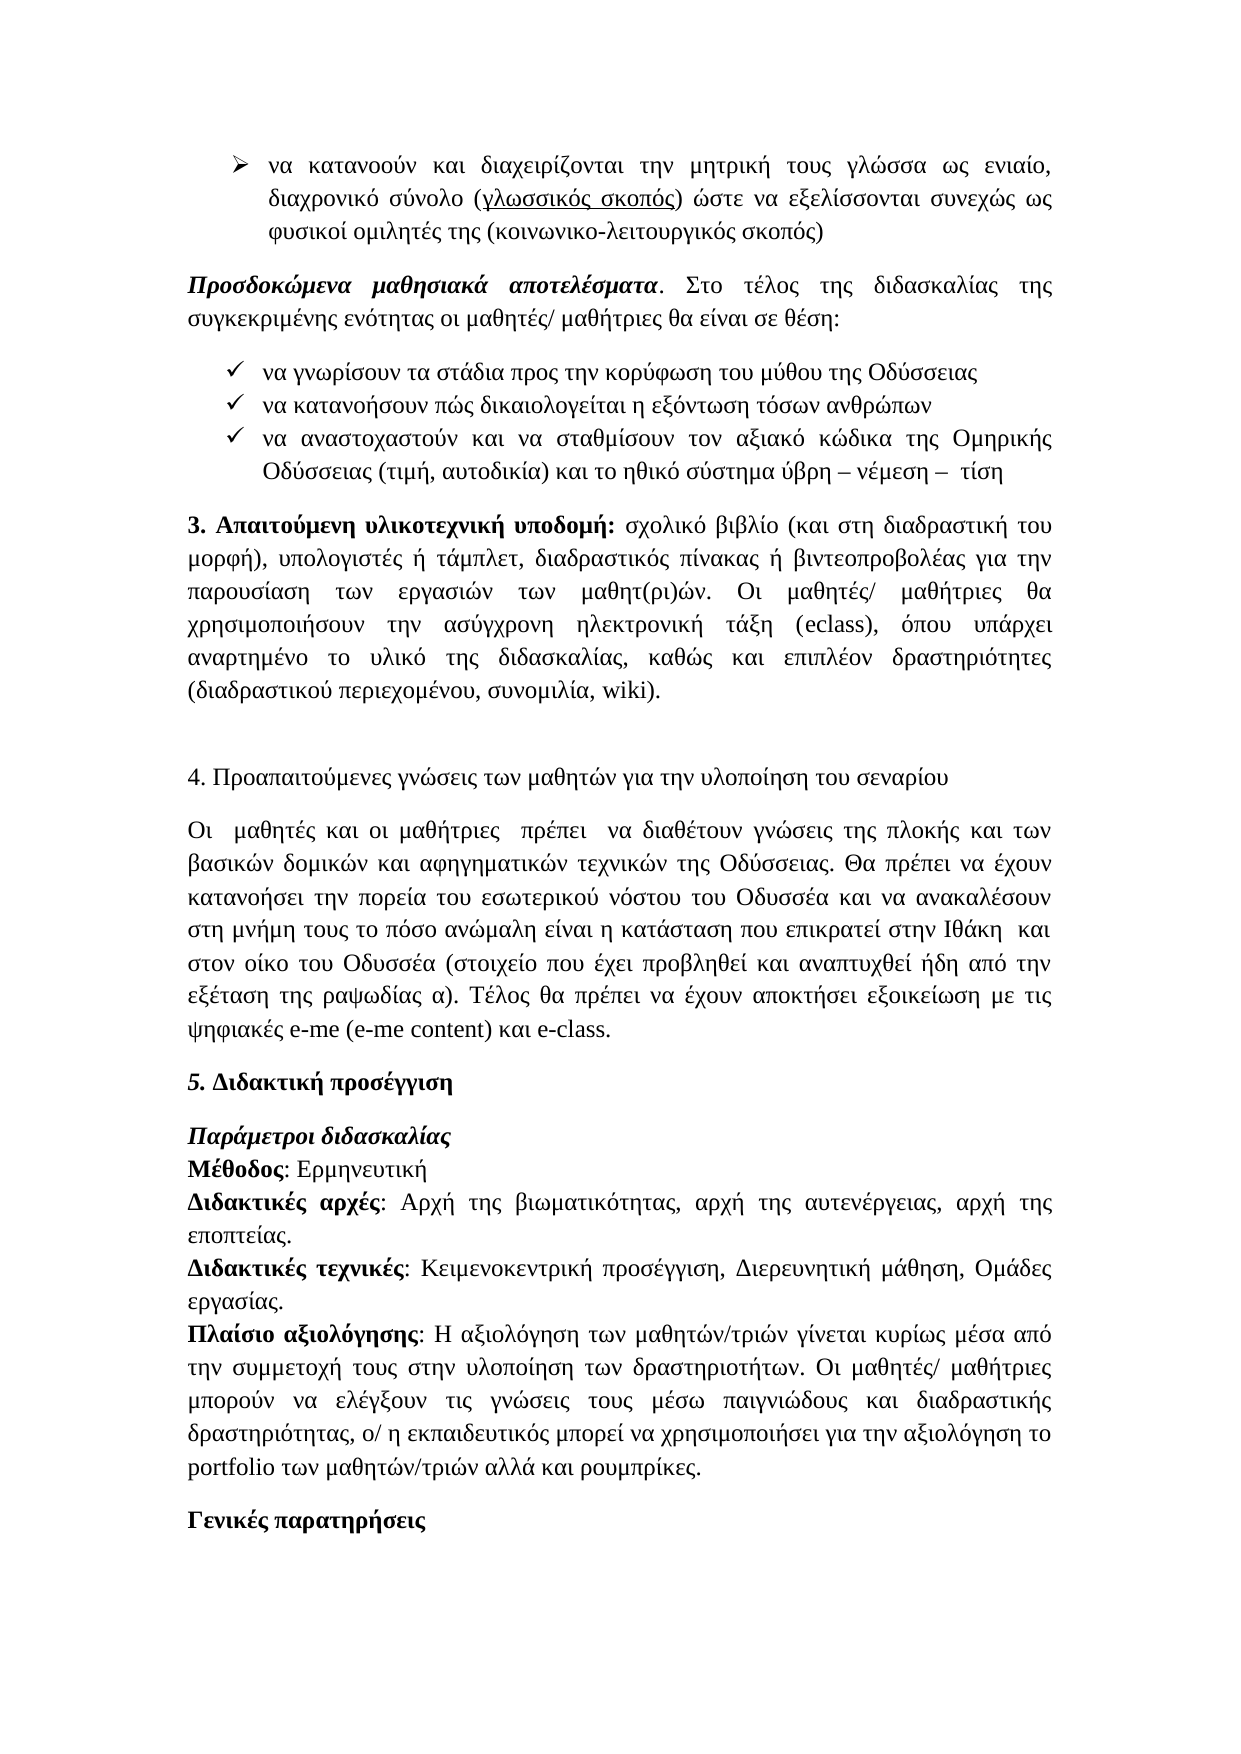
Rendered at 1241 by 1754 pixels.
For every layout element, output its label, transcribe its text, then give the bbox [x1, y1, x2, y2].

text Προσδοκώμενα μαθησιακά αποτελέσματα. Στο τέλος της διδασκαλίας της συγκεκριμένης ενότητας οι μαθητές/ μαθήτριες θα είναι σε θέση: [187, 270, 1053, 332]
list να αναστοχαστούν και να σταθμίσουν τον αξιακό κώδικα της Ομηρικής Οδύσσειας (τιμή, αυτοδικία) και το ηθικό σύστημα ύβρη – νέμεση – τίση [225, 423, 1053, 484]
subtitle 5. Διδακτική προσέγγιση [187, 1067, 1053, 1096]
text Οι μαθητές και οι μαθήτριες πρέπει να διαθέτουν γνώσεις της πλοκής και των βασικών δομικών και αφηγηματικών τεχνικών της Οδύσσειας. Θα πρέπει να έχουν κατανοήσει την πορεία του εσωτερικού νόστου του Οδυσσέα και να ανακαλέσουν στη μνήμη τους το πόσο ανώμαλη είναι η κατάσταση που επικρατεί στην Ιθάκη και στον οίκο του Οδυσσέα (στοιχείο που έχει προβληθεί και αναπτυχθεί ήδη από την εξέταση της ραψωδίας α). Τέλος θα πρέπει να έχουν αποκτήσει εξοικείωση με τις ψηφιακές e-me (e-me content) και e-class. [187, 816, 1053, 1042]
text Γενικές παρατηρήσεις [187, 1505, 1053, 1534]
list να γνωρίσουν τα στάδια προς την κορύφωση του μύθου της Οδύσσειας [225, 357, 1053, 386]
text Διδακτικές αρχές: Αρχή της βιωματικότητας, αρχή της αυτενέργειας, αρχή της εποπτείας. [187, 1187, 1053, 1249]
text Μέθοδος: Ερμηνευτική [187, 1154, 1053, 1183]
text Πλαίσιο αξιολόγησης: Η αξιολόγηση των μαθητών/τριών γίνεται κυρίως μέσα από την συμμετοχή τους στην υλοποίηση των δραστηριοτήτων. Οι μαθητές/ μαθήτριες μπορούν να ελέγξουν τις γνώσεις τους μέσω παιγνιώδους και διαδραστικής δραστηριότητας, ο/ η εκπαιδευτικός μπορεί να χρησιμοποιήσει για την αξιολόγηση το portfolio των μαθητών/τριών αλλά και ρουμπρίκες. [187, 1319, 1053, 1480]
text 4. Προαπαιτούμενες γνώσεις των μαθητών για την υλοποίηση του σεναρίου [187, 762, 1053, 790]
subtitle 3. Απαιτούμενη υλικοτεχνική υποδομή: σχολικό βιβλίο (και στη διαδραστική του μορφή), υπολογιστές ή τάμπλετ, διαδραστικός πίνακας ή βιντεοπροβολέας για την παρουσίαση των εργασιών των μαθητ(ρι)ών. Οι μαθητές/ μαθήτριες θα χρησιμοποιήσουν την ασύγχρονη ηλεκτρονική τάξη (eclass), όπου υπάρχει αναρτημένο το υλικό της διδασκαλίας, καθώς και επιπλέον δραστηριότητες (διαδραστικού περιεχομένου, συνομιλία, wiki). [187, 510, 1053, 703]
list να κατανοούν και διαχειρίζονται την μητρική τους γλώσσα ως ενιαίο, διαχρονικό σύνολο (γλωσσικός σκοπός) ώστε να εξελίσσονται συνεχώς ως φυσικοί ομιλητές της (κοινωνικο-λειτουργικός σκοπός) [231, 150, 1053, 245]
list να κατανοήσουν πώς δικαιολογείται η εξόντωση τόσων ανθρώπων [225, 390, 1053, 418]
subtitle Παράμετροι διδασκαλίας [187, 1121, 1053, 1150]
text Διδακτικές τεχνικές: Κειμενοκεντρική προσέγγιση, Διερευνητική μάθηση, Ομάδες εργασίας. [187, 1253, 1053, 1315]
